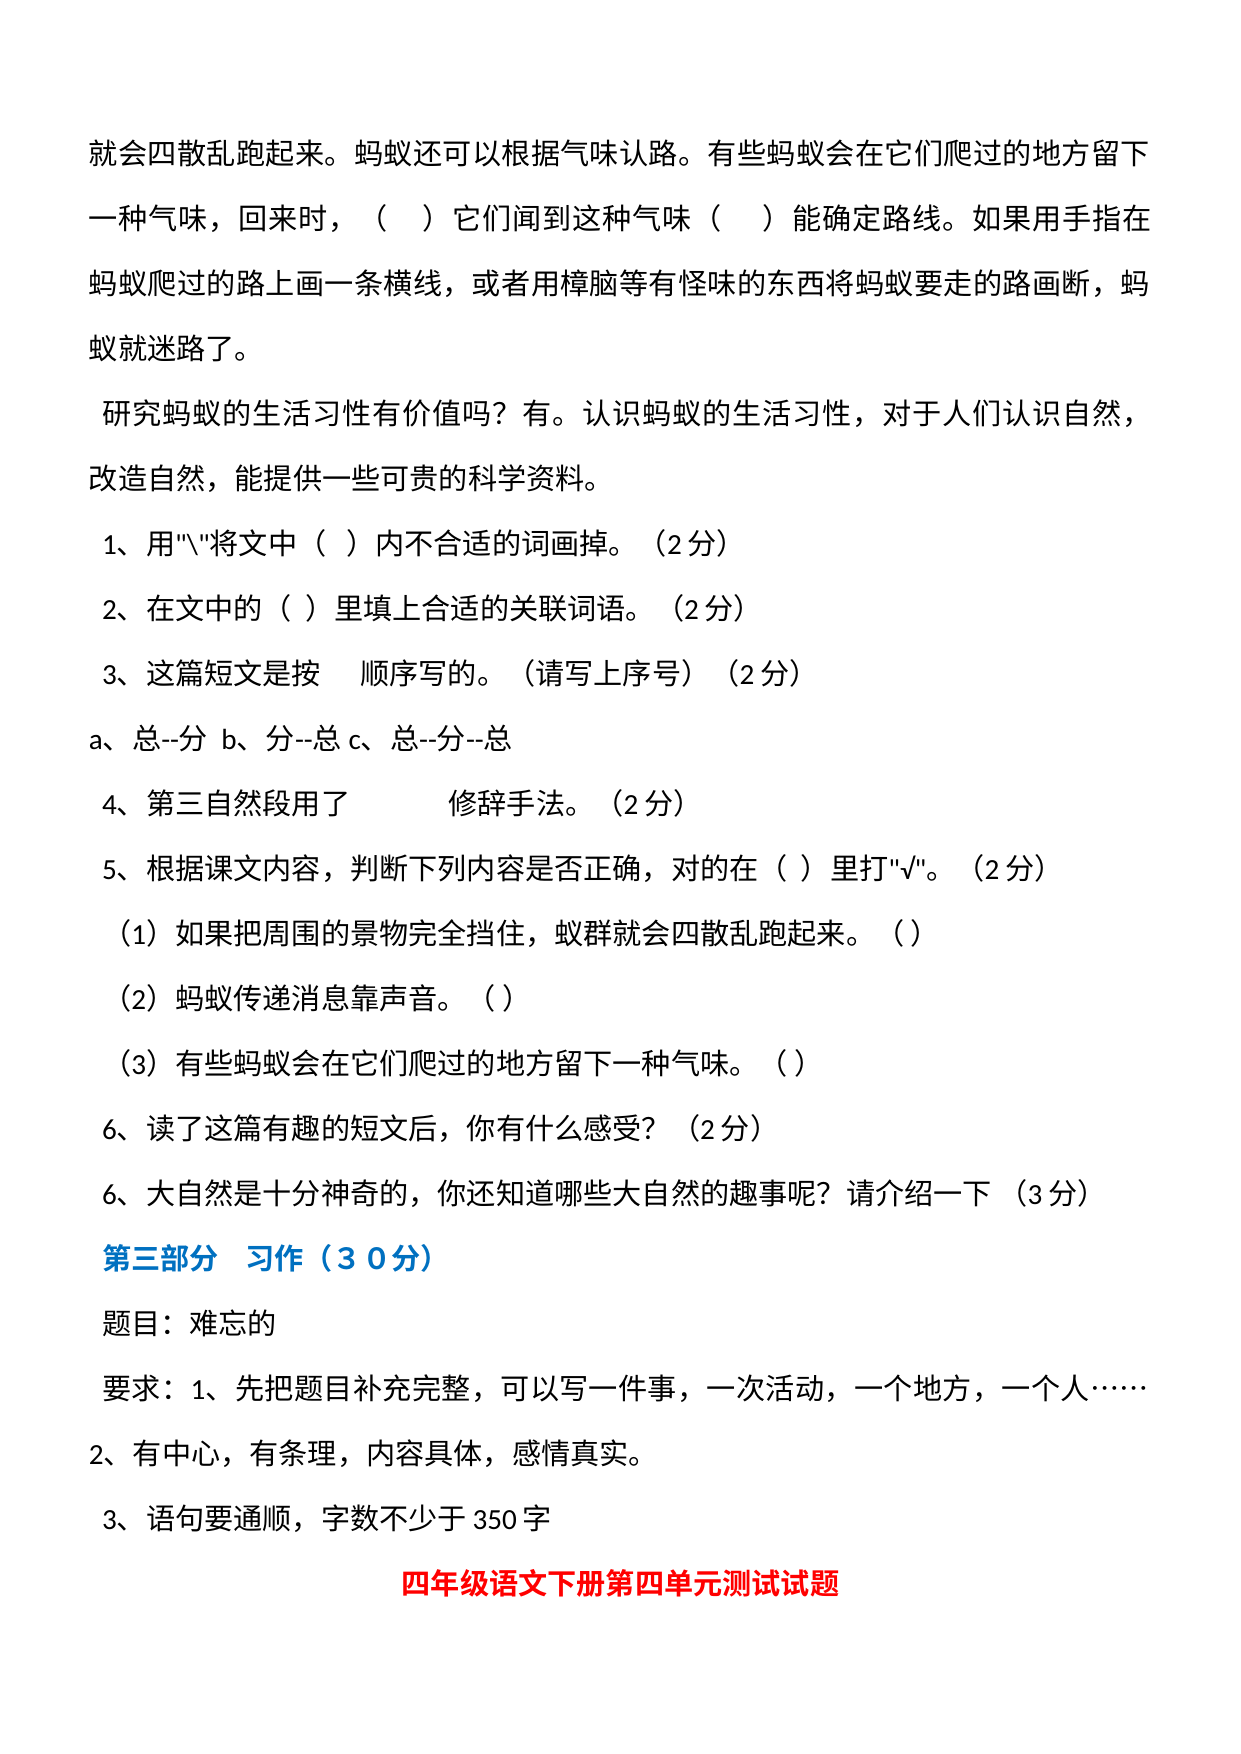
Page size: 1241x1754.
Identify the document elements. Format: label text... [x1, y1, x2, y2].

text 研究蚂蚁的生活习性有价值吗？有。认识蚂蚁的生活习性，对于人们认识自然，改造自然，能提供一些可贵的科学资料。 [89, 379, 1152, 509]
text 题目：难忘的 [89, 1289, 1152, 1354]
text （1）如果把周围的景物完全挡住，蚁群就会四散乱跑起来。（ ） [89, 899, 1152, 964]
text （3）有些蚂蚁会在它们爬过的地方留下一种气味。（ ） [89, 1029, 1152, 1094]
text 2、在文中的（ ）里填上合适的关联词语。（2分） [89, 574, 1152, 639]
text 四年级语文下册第四单元测试试题 [89, 1549, 1152, 1614]
text （2）蚂蚁传递消息靠声音。（ ） [89, 964, 1152, 1029]
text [89, 119, 1152, 379]
text 4、第三自然段用了 修辞手法。（2分） [89, 769, 1152, 834]
text 第三部分 习作（３０分） [89, 1224, 1152, 1289]
text 6、读了这篇有趣的短文后，你有什么感受？（2分） [89, 1094, 1152, 1159]
text 3、语句要通顺，字数不少于350字 [89, 1484, 1152, 1549]
text 5、根据课文内容，判断下列内容是否正确，对的在（ ）里打"√"。（2分） [89, 834, 1152, 899]
text 3、这篇短文是按 顺序写的。（请写上序号）（2分） [89, 639, 1152, 704]
text 6、大自然是十分神奇的，你还知道哪些大自然的趣事呢？请介绍一下 （3分） [89, 1159, 1152, 1224]
text 1、用"\"将文中（ ）内不合适的词画掉。（2分） [89, 509, 1152, 574]
text 要求：1、先把题目补充完整，可以写一件事，一次活动，一个地方，一个人……2、有中心，有条理，内容具体，感情真实。 [89, 1354, 1152, 1484]
text a、总--分 b、分--总 c、总--分--总 [89, 704, 1152, 769]
